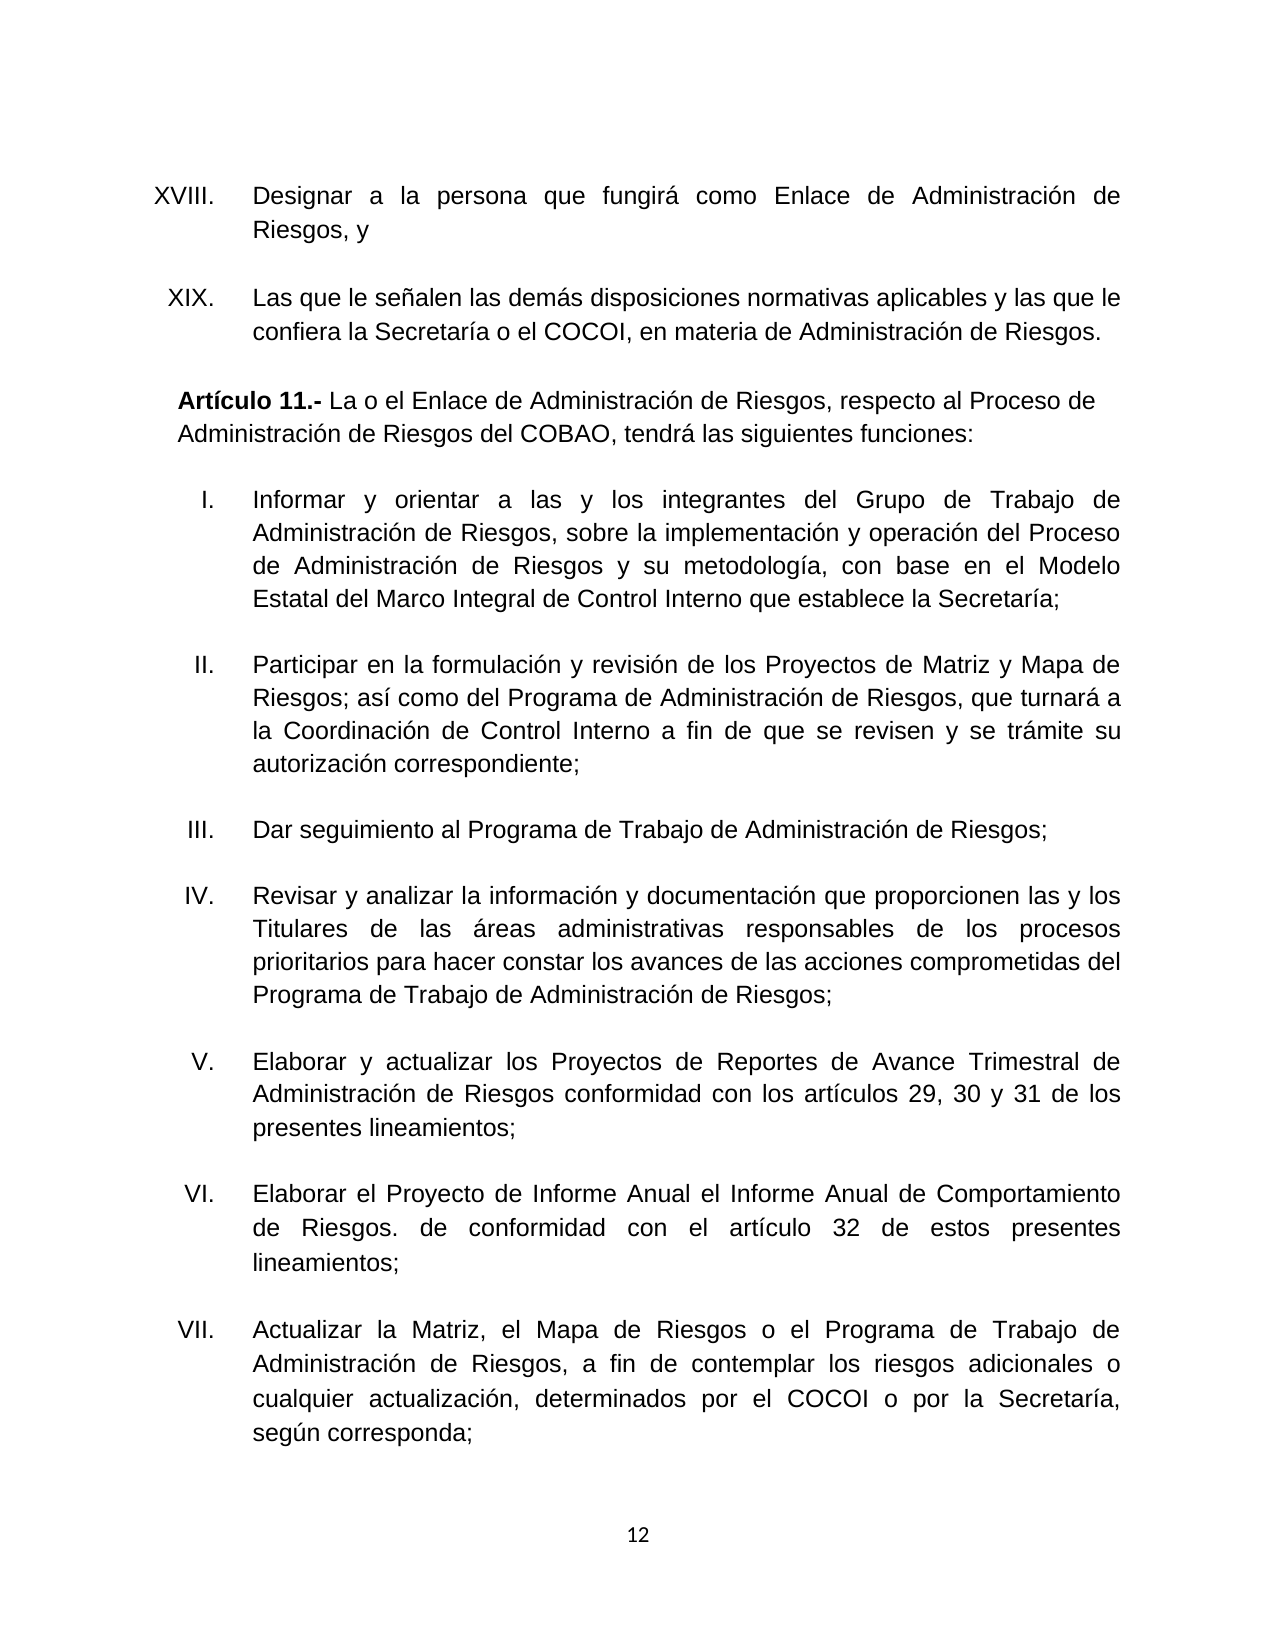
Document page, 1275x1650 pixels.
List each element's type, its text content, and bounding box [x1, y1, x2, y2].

list Revisar y analizar la información y documentación que proporcionen las y los Titulares de las áreas administrativas responsables de los procesos prioritarios para hacer constar los avances de las acciones comprometidas del Programa de Trabajo de Administración de Riesgos; [215, 881, 1122, 1009]
list Actualizar la Matriz, el Mapa de Riesgos o el Programa de Trabajo de Administración de Riesgos, a fin de contemplar los riesgos adicionales o cualquier actualización, determinados por el COCOI o por la Secretaría, según corresponda; [215, 1315, 1122, 1447]
list Dar seguimiento al Programa de Trabajo de Administración de Riesgos; [215, 815, 1122, 844]
list Elaborar el Proyecto de Informe Anual el Informe Anual de Comportamiento de Riesgos. de conformidad con el artículo 32 de estos presentes lineamientos; [215, 1178, 1122, 1276]
text Artículo 11.- La o el Enlace de Administración de Riesgos, respecto al Proceso de Administración de Riesgos del COBAO, tendrá las siguientes funciones: [177, 386, 1098, 448]
list Elaborar y actualizar los Proyectos de Reportes de Avance Trimestral de Administración de Riesgos conformidad con los artículos 29, 30 y 31 de los presentes lineamientos; [215, 1046, 1122, 1141]
list Designar a la persona que fungirá como Enlace de Administración de Riesgos, y [215, 181, 1122, 244]
list Informar y orientar a las y los integrantes del Grupo de Trabajo de Administración de Riesgos, sobre la implementación y operación del Proceso de Administración de Riesgos y su metodología, con base en el Modelo Estatal del Marco Integral de Control Interno que establece la Secretaría; [215, 485, 1122, 613]
list Las que le señalen las demás disposiciones normativas aplicables y las que le confiera la Secretaría o el COCOI, en materia de Administración de Riesgos. [215, 283, 1122, 346]
list Participar en la formulación y revisión de los Proyectos de Matriz y Mapa de Riesgos; así como del Programa de Administración de Riesgos, que turnará a la Coordinación de Control Interno a fin de que se revisen y se trámite su autorización correspondiente; [215, 650, 1122, 778]
